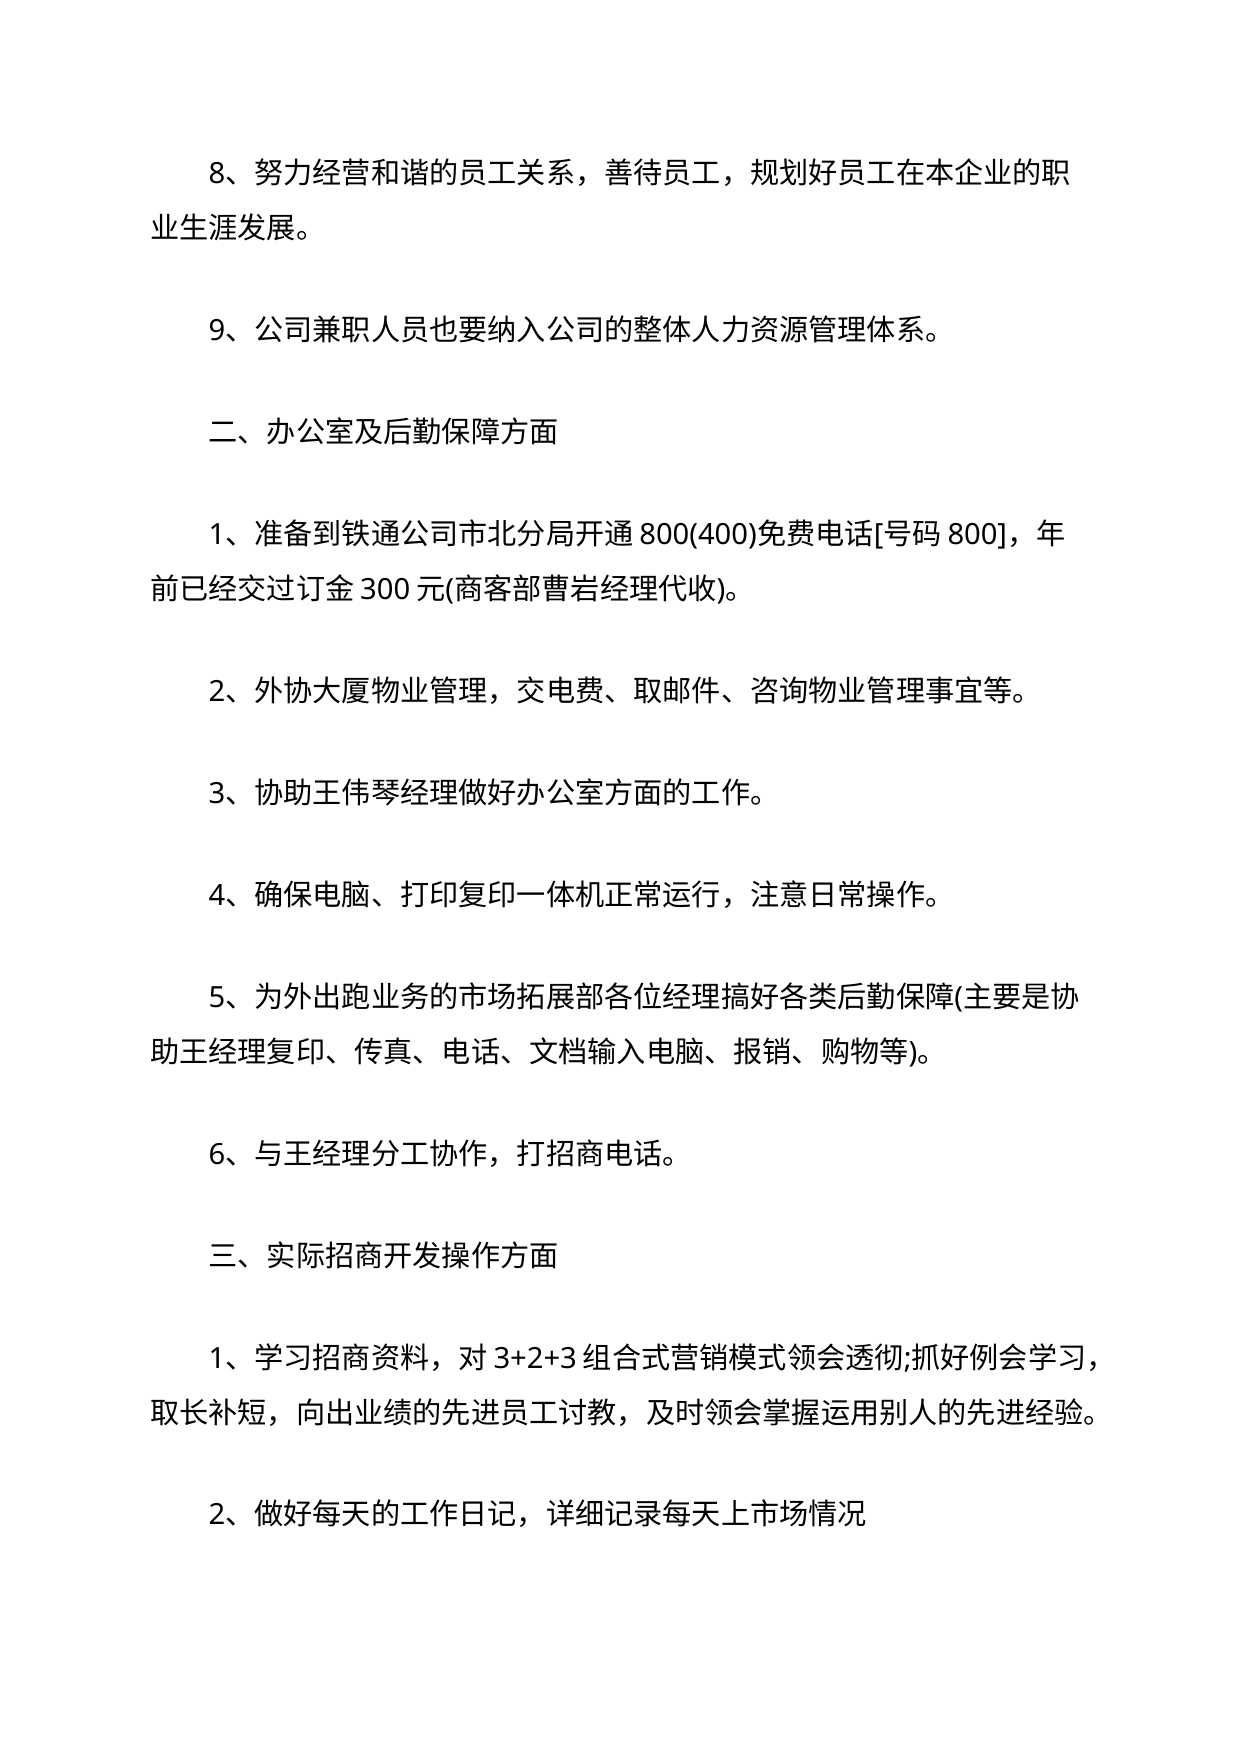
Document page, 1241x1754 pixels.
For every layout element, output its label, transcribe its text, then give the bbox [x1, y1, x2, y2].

text 6、与王经理分工协作，打招商电话。 [150, 1130, 1090, 1173]
text 9、公司兼职人员也要纳入公司的整体人力资源管理体系。 [150, 307, 1090, 349]
text 2、做好每天的工作日记，详细记录每天上市场情况 [150, 1491, 1090, 1533]
text 8、努力经营和谐的员工关系，善待员工，规划好员工在本企业的职业生涯发展。 [150, 150, 1090, 247]
text 三、实际招商开发操作方面 [150, 1232, 1090, 1275]
text 1、学习招商资料，对3+2+3组合式营销模式领会透彻;抓好例会学习，取长补短，向出业绩的先进员工讨教，及时领会掌握运用别人的先进经验。 [150, 1334, 1090, 1431]
text 2、外协大厦物业管理，交电费、取邮件、咨询物业管理事宜等。 [150, 667, 1090, 710]
text 3、协助王伟琴经理做好办公室方面的工作。 [150, 769, 1090, 812]
text 二、办公室及后勤保障方面 [150, 409, 1090, 451]
text 1、准备到铁通公司市北分局开通800(400)免费电话[号码800]，年前已经交过订金300元(商客部曹岩经理代收)。 [150, 511, 1090, 608]
text 4、确保电脑、打印复印一体机正常运行，注意日常操作。 [150, 871, 1090, 914]
text 5、为外出跑业务的市场拓展部各位经理搞好各类后勤保障(主要是协助王经理复印、传真、电话、文档输入电脑、报销、购物等)。 [150, 973, 1090, 1071]
